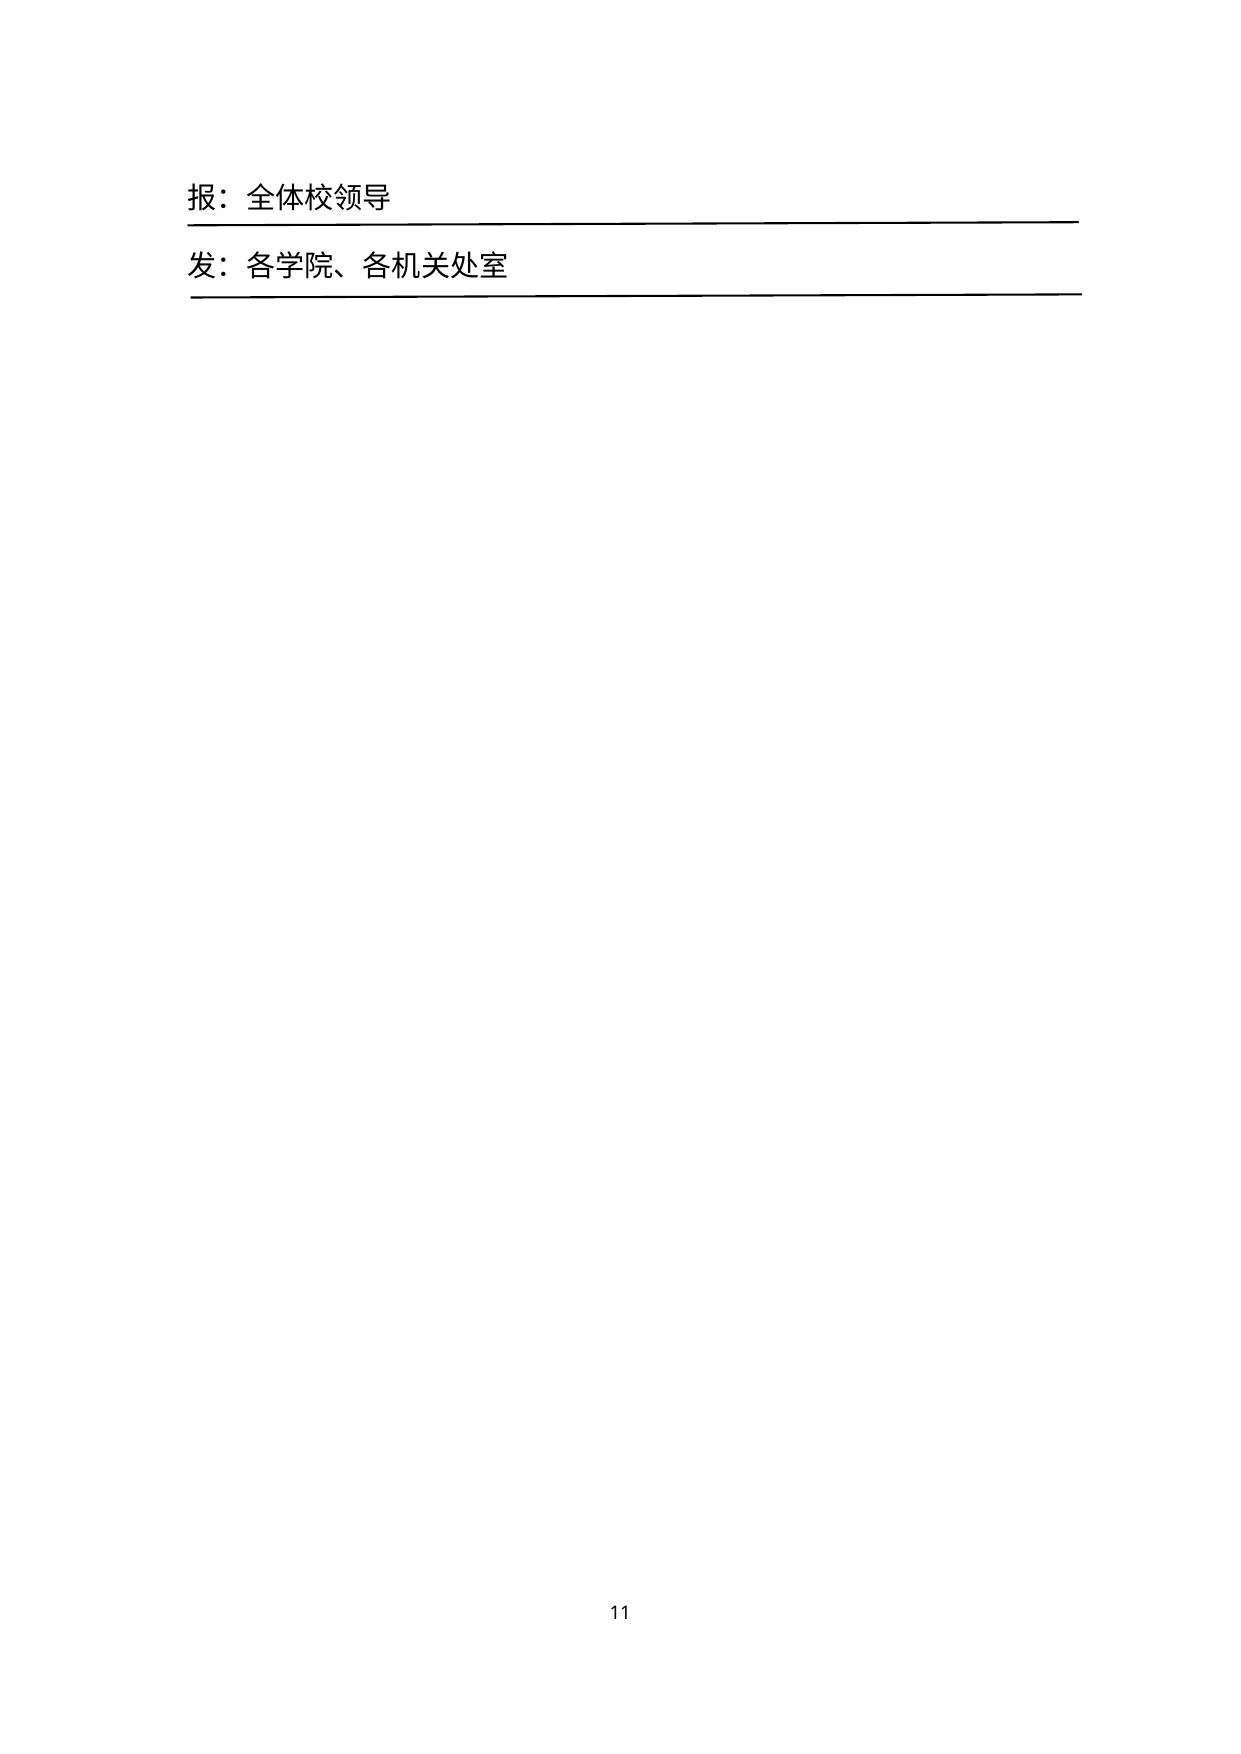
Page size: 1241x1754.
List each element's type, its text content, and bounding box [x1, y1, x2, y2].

text 报：全体校领导 [187, 162, 1053, 224]
text 发：各学院、各机关处室 [187, 229, 1053, 297]
